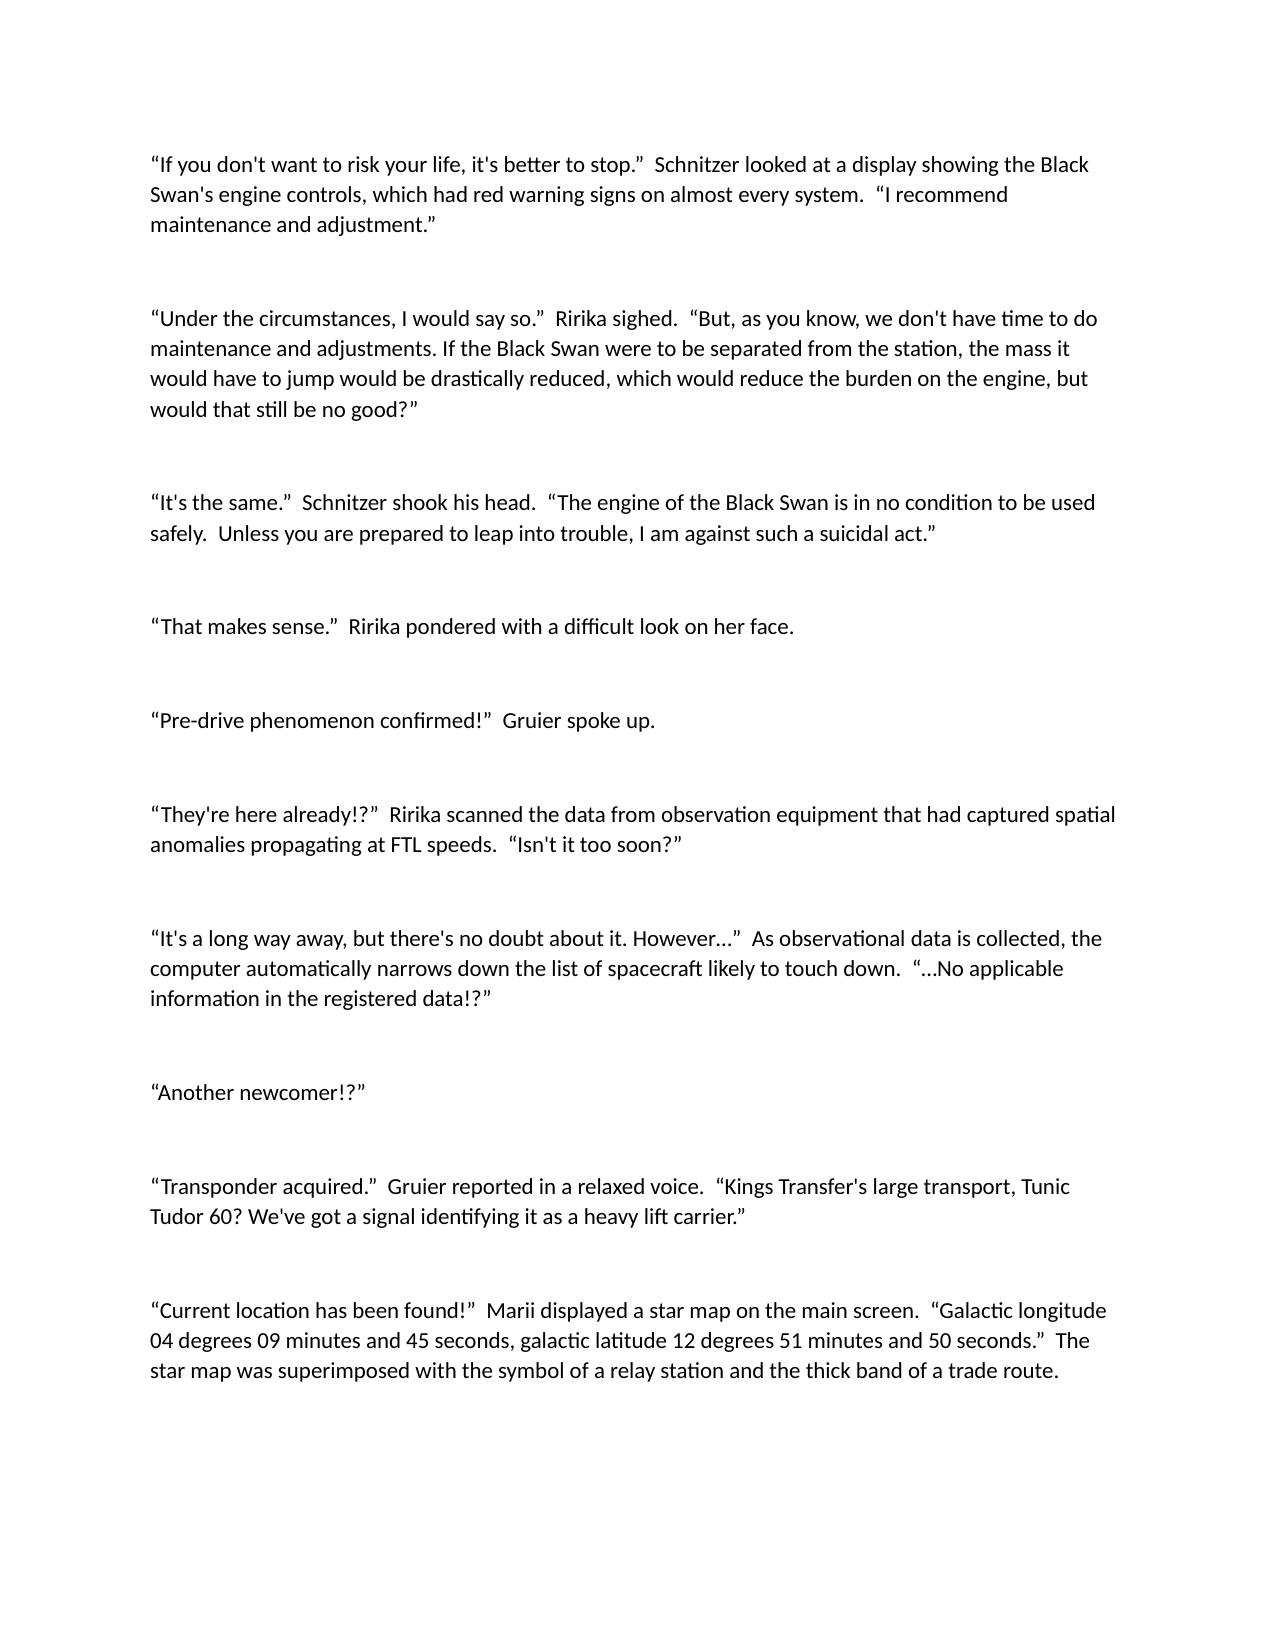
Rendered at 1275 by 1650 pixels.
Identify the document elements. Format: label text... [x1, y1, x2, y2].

text “Current location has been found!” Marii displayed a star map on the main screen. “Galactic longitude 04 degrees 09 minutes and 45 seconds, galactic latitude 12 degrees 51 minutes and 50 seconds.” The star map was superimposed with the symbol of a relay station and the thick band of a trade route. [150, 1296, 1125, 1384]
text “That makes sense.” Ririka pondered with a difficult look on her face. [150, 612, 1125, 641]
text “It's a long way away, but there's no doubt about it. However…” As observational data is collected, the computer automatically narrows down the list of spacecraft likely to touch down. “…No applicable information in the registered data!?” [150, 924, 1125, 1012]
text “If you don't want to risk your life, it's better to stop.” Schnitzer looked at a display showing the Black Swan's engine controls, which had red warning signs on almost every system. “I recommend maintenance and adjustment.” [150, 150, 1125, 238]
text “It's the same.” Schnitzer shook his head. “The engine of the Black Swan is in no condition to be used safely. Unless you are prepared to leap into trouble, I am against such a suicidal act.” [150, 488, 1125, 547]
text “They're here already!?” Ririka scanned the data from observation equipment that had captured spatial anomalies propagating at FTL speeds. “Isn't it too soon?” [150, 800, 1125, 858]
text “Under the circumstances, I would say so.” Ririka sighed. “But, as you know, we don't have time to do maintenance and adjustments. If the Black Swan were to be separated from the station, the mass it would have to jump would be drastically reduced, which would reduce the burden on the engine, but would that still be no good?” [150, 304, 1125, 423]
text “Another newcomer!?” [150, 1078, 1125, 1106]
text “Pre-drive phenomenon confirmed!” Gruier spoke up. [150, 706, 1125, 734]
text “Transponder acquired.” Gruier reported in a relaxed voice. “Kings Transfer's large transport, Tunic Tudor 60? We've got a signal identifying it as a heavy lift carrier.” [150, 1172, 1125, 1230]
